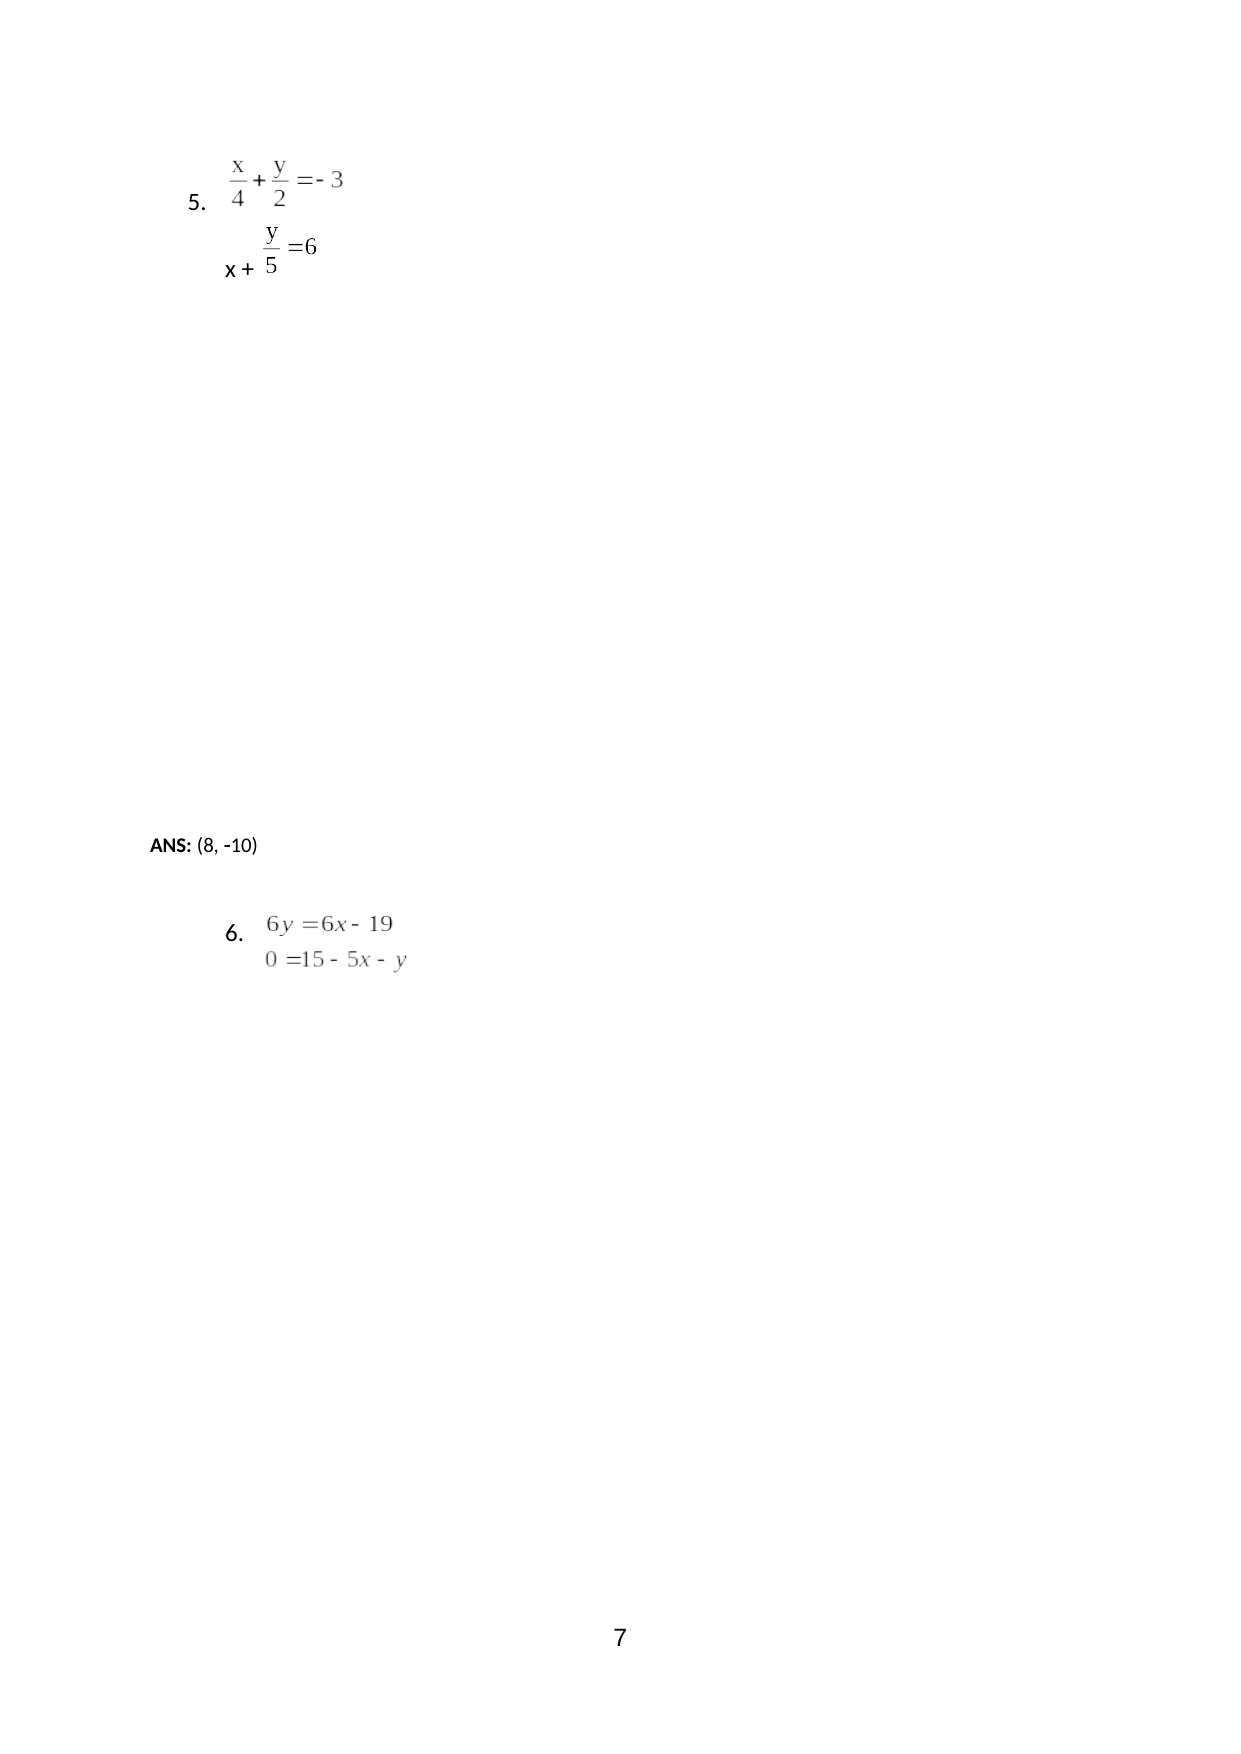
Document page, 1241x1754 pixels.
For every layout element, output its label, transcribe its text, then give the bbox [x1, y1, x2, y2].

text x + [150, 217, 1090, 284]
text ANS: (8, 10) [150, 832, 1090, 857]
text 5. [150, 150, 1090, 217]
text 6. [150, 911, 1090, 947]
